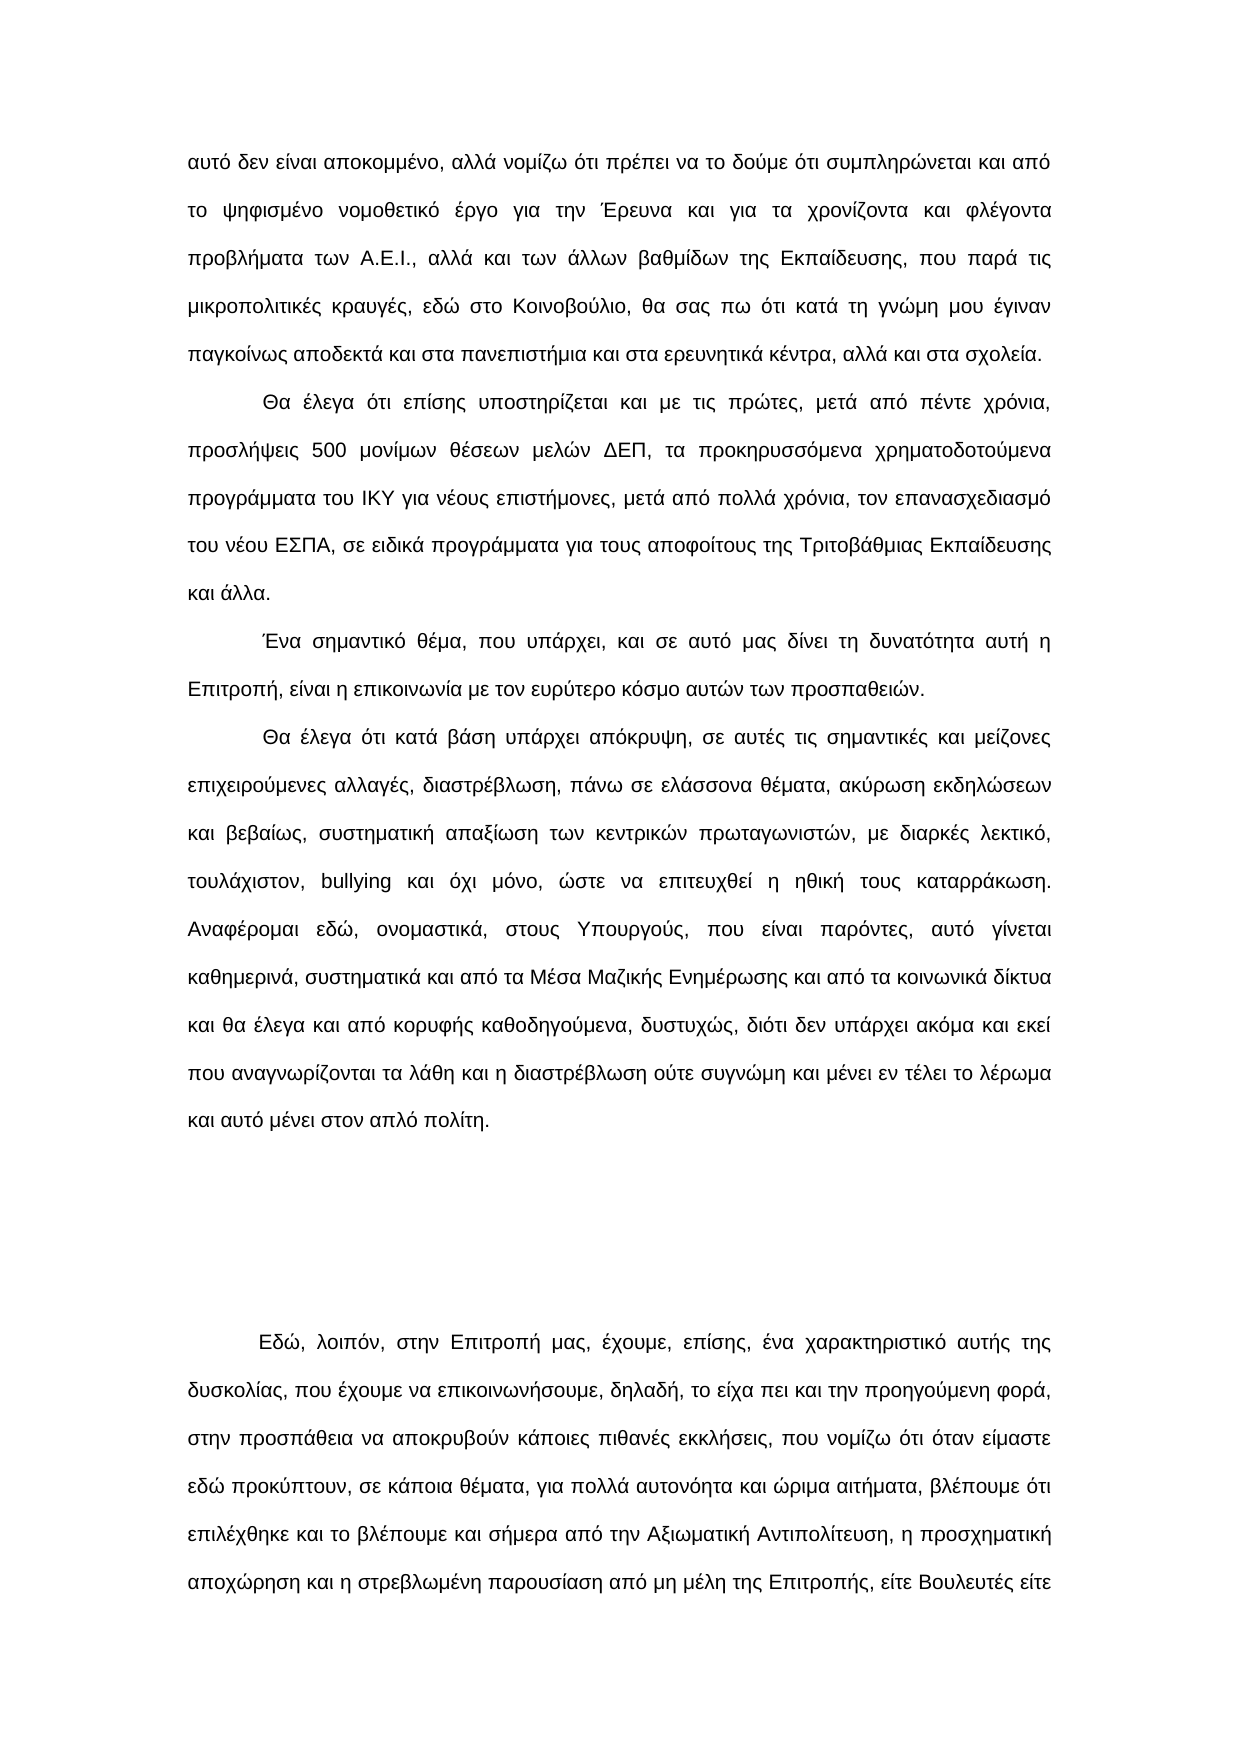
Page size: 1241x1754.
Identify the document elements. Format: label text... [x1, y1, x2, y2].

text Ένα σημαντικό θέμα, που υπάρχει, και σε αυτό μας δίνει τη δυνατότητα αυτή η Επιτροπή, είναι η επικοινωνία με τον ευρύτερο κόσμο αυτών των προσπαθειών. [187, 629, 1053, 701]
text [187, 1330, 1053, 1594]
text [187, 150, 1053, 366]
text Θα έλεγα ότι επίσης υποστηρίζεται και με τις πρώτες, μετά από πέντε χρόνια, προσλήψεις 500 μονίμων θέσεων μελών ΔΕΠ, τα προκηρυσσόμενα χρηματοδοτούμενα προγράμματα του ΙΚΥ για νέους επιστήμονες, μετά από πολλά χρόνια, τον επανασχεδιασμό του νέου ΕΣΠΑ, σε ειδικά προγράμματα για τους αποφοίτους της Τριτοβάθμιας Εκπαίδευσης και άλλα. [187, 389, 1053, 605]
text Θα έλεγα ότι κατά βάση υπάρχει απόκρυψη, σε αυτές τις σημαντικές και μείζονες επιχειρούμενες αλλαγές, διαστρέβλωση, πάνω σε ελάσσονα θέματα, ακύρωση εκδηλώσεων και βεβαίως, συστηματική απαξίωση των κεντρικών πρωταγωνιστών, με διαρκές λεκτικό, τουλάχιστον, bullying και όχι μόνο, ώστε να επιτευχθεί η ηθική τους καταρράκωση. Αναφέρομαι εδώ, ονομαστικά, στους Υπουργούς, που είναι παρόντες, αυτό γίνεται καθημερινά, συστηματικά και από τα Μέσα Μαζικής Ενημέρωσης και από τα κοινωνικά δίκτυα και θα έλεγα και από κορυφής καθοδηγούμενα, δυστυχώς, διότι δεν υπάρχει ακόμα και εκεί που αναγνωρίζονται τα λάθη και η διαστρέβλωση ούτε συγνώμη και μένει εν τέλει το λέρωμα και αυτό μένει στον απλό πολίτη. [187, 725, 1053, 1132]
